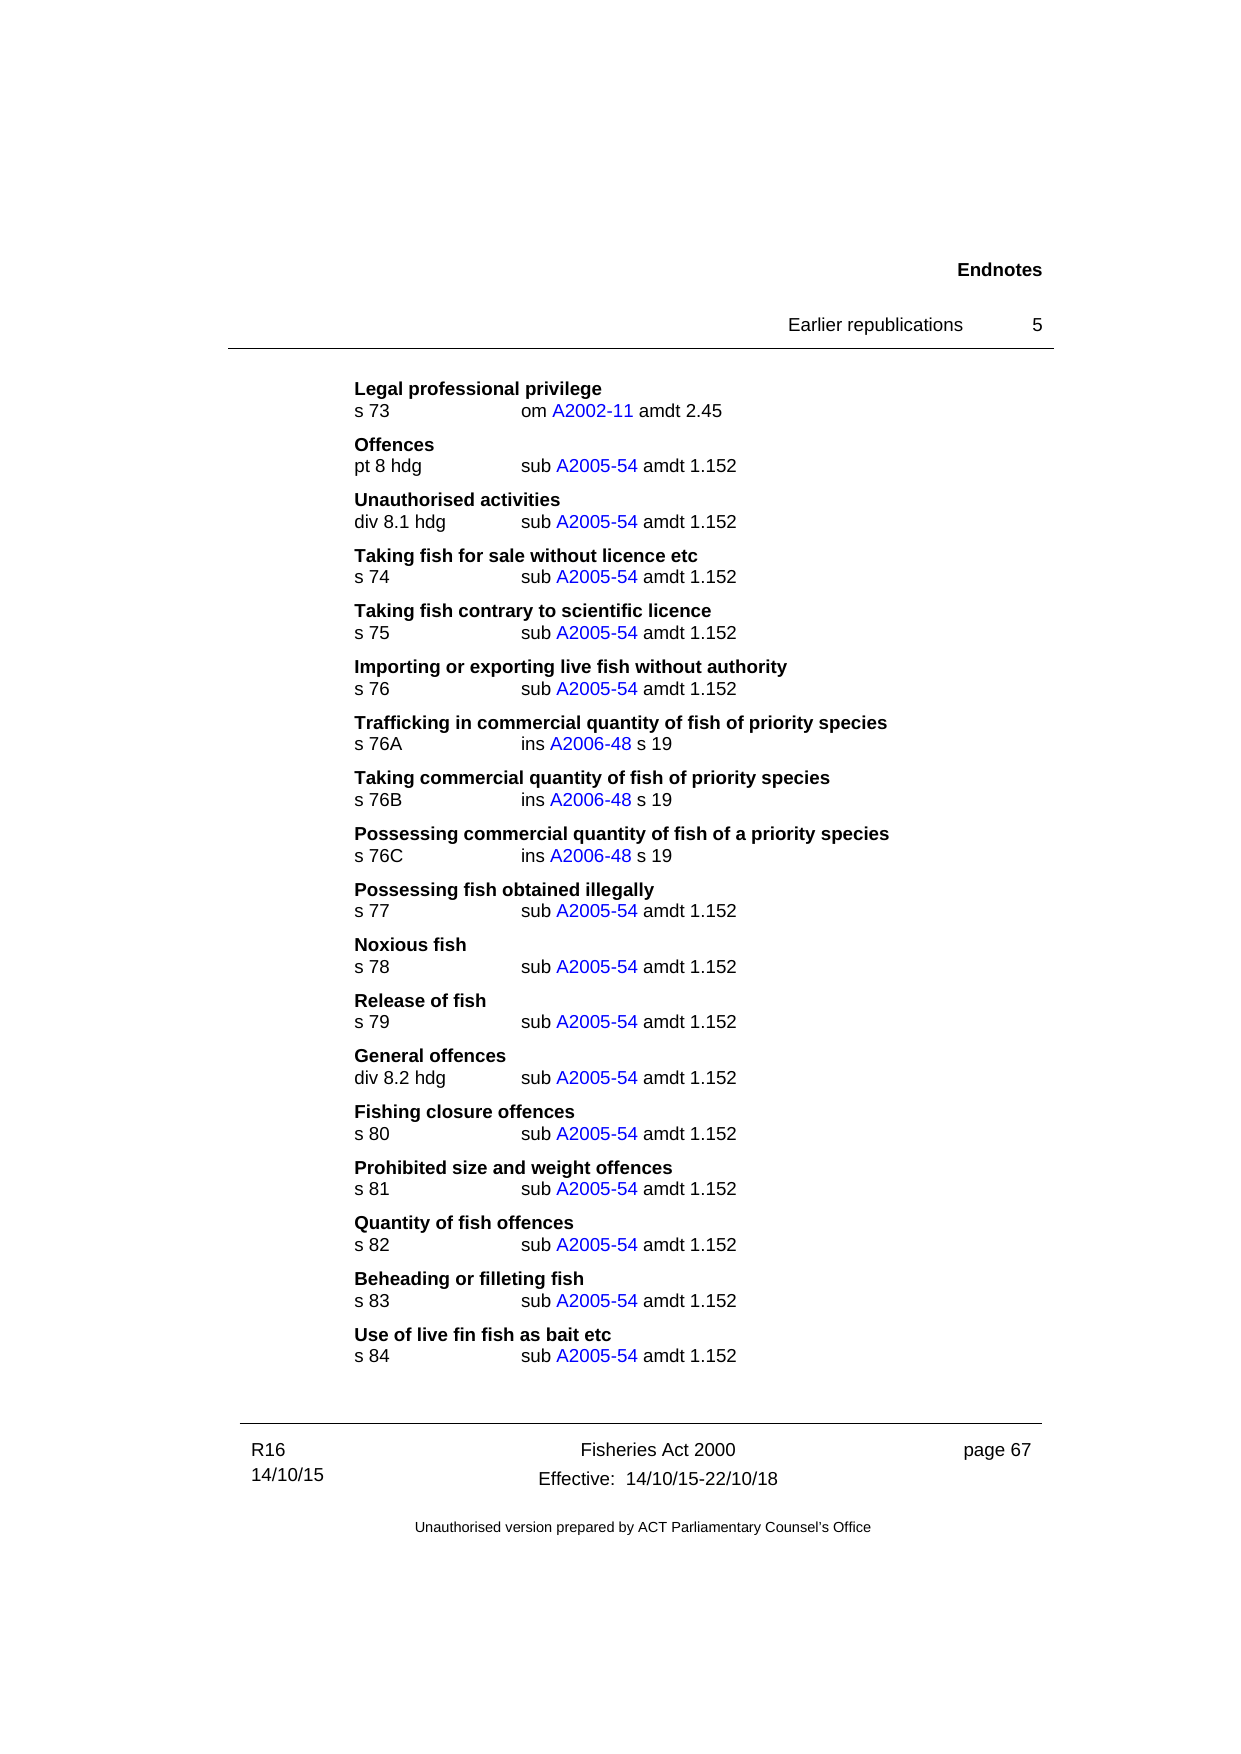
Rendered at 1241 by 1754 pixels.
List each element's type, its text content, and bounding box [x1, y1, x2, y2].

text s 77 sub A2005-54 amdt 1.152 [354, 900, 1042, 922]
text Release of fish [354, 990, 1042, 1011]
text Beheading or filleting fish [354, 1268, 1042, 1289]
text Possessing fish obtained illegally [354, 878, 1042, 900]
text Offences [354, 433, 1042, 455]
text Trafficking in commercial quantity of fish of priority species [354, 712, 1042, 733]
text Quantity of fish offences [354, 1212, 1042, 1234]
text s 83 sub A2005-54 amdt 1.152 [354, 1289, 1042, 1311]
text Taking fish contrary to scientific licence [354, 600, 1042, 622]
text s 81 sub A2005-54 amdt 1.152 [354, 1178, 1042, 1200]
text s 75 sub A2005-54 amdt 1.152 [354, 622, 1042, 643]
text Legal professional privilege [354, 378, 1042, 399]
text s 78 sub A2005-54 amdt 1.152 [354, 956, 1042, 977]
text div 8.1 hdg sub A2005-54 amdt 1.152 [354, 511, 1042, 532]
text s 73 om A2002-11 amdt 2.45 [354, 399, 1042, 421]
text s 80 sub A2005-54 amdt 1.152 [354, 1122, 1042, 1144]
text s 82 sub A2005-54 amdt 1.152 [354, 1234, 1042, 1255]
text Taking fish for sale without licence etc [354, 545, 1042, 566]
text s 79 sub A2005-54 amdt 1.152 [354, 1011, 1042, 1033]
text Prohibited size and weight offences [354, 1157, 1042, 1178]
text Unauthorised activities [354, 489, 1042, 511]
text s 76B ins A2006-48 s 19 [354, 789, 1042, 810]
text s 84 sub A2005-54 amdt 1.152 [354, 1345, 1042, 1367]
text Importing or exporting live fish without authority [354, 656, 1042, 677]
text Noxious fish [354, 934, 1042, 956]
text s 76 sub A2005-54 amdt 1.152 [354, 677, 1042, 699]
text Taking commercial quantity of fish of priority species [354, 767, 1042, 789]
text General offences [354, 1045, 1042, 1067]
text Use of live fin fish as bait etc [354, 1323, 1042, 1345]
text Fishing closure offences [354, 1101, 1042, 1122]
text div 8.2 hdg sub A2005-54 amdt 1.152 [354, 1067, 1042, 1088]
text Possessing commercial quantity of fish of a priority species [354, 823, 1042, 844]
text s 76C ins A2006-48 s 19 [354, 844, 1042, 866]
text s 76A ins A2006-48 s 19 [354, 733, 1042, 755]
text s 74 sub A2005-54 amdt 1.152 [354, 566, 1042, 588]
text pt 8 hdg sub A2005-54 amdt 1.152 [354, 455, 1042, 477]
